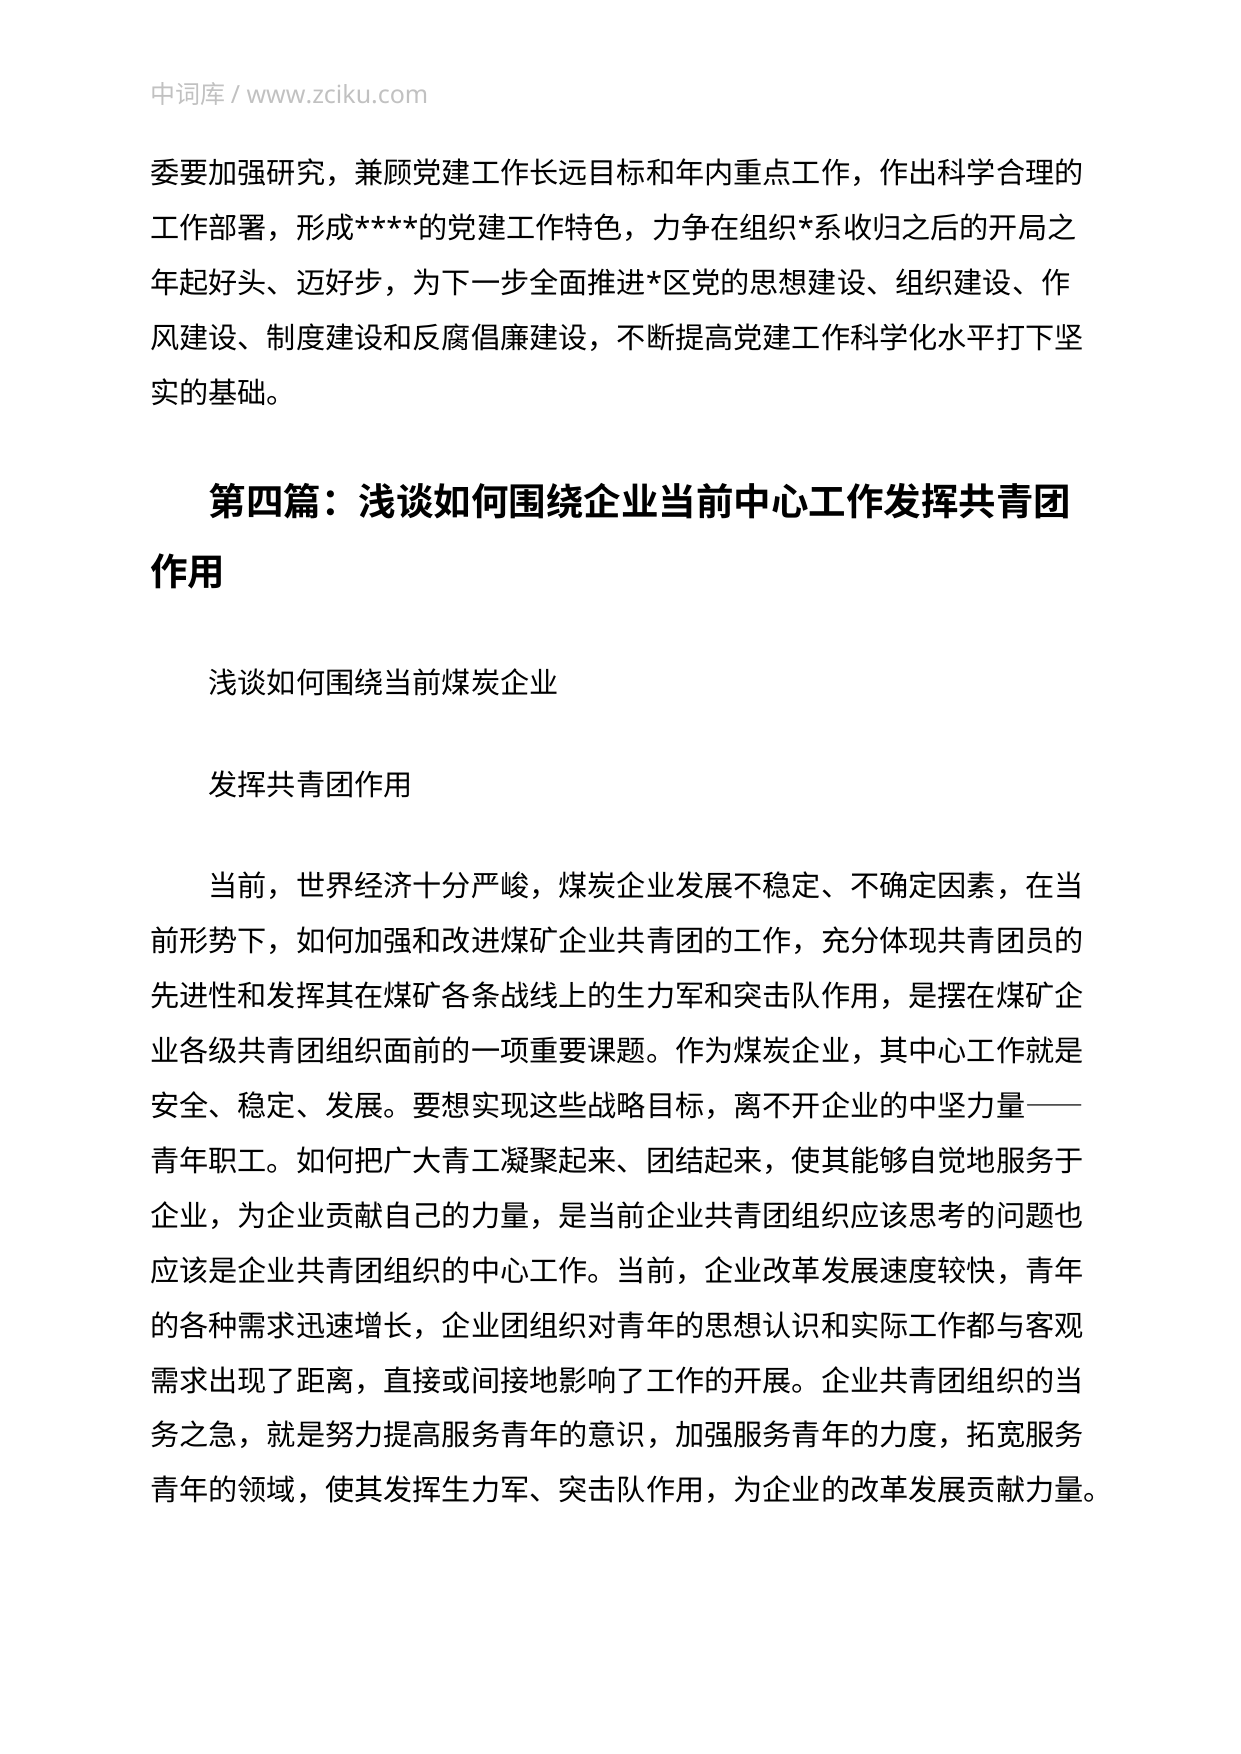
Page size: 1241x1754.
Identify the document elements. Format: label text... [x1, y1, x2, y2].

text 第四篇：浅谈如何围绕企业当前中心工作发挥共青团作用 [150, 472, 1090, 596]
text 当前，世界经济十分严峻，煤炭企业发展不稳定、不确定因素，在当前形势下，如何加强和改进煤矿企业共青团的工作，充分体现共青团员的先进性和发挥其在煤矿各条战线上的生力军和突击队作用，是摆在煤矿企业各级共青团组织面前的一项重要课题。作为煤炭企业，其中心工作就是安全、稳定、发展。要想实现这些战略目标，离不开企业的中坚力量——青年职工。如何把广大青工凝聚起来、团结起来，使其能够自觉地服务于企业，为企业贡献自己的力量，是当前企业共青团组织应该思考的问题也应该是企业共青团组织的中心工作。当前，企业改革发展速度较快，青年的各种需求迅速增长，企业团组织对青年的思想认识和实际工作都与客观需求出现了距离，直接或间接地影响了工作的开展。企业共青团组织的当务之急，就是努力提高服务青年的意识，加强服务青年的力度，拓宽服务青年的领域，使其发挥生力军、突击队作用，为企业的改革发展贡献力量。 [150, 863, 1090, 1509]
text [150, 150, 1090, 412]
text 发挥共青团作用 [150, 761, 1090, 803]
text 浅谈如何围绕当前煤炭企业 [150, 659, 1090, 702]
